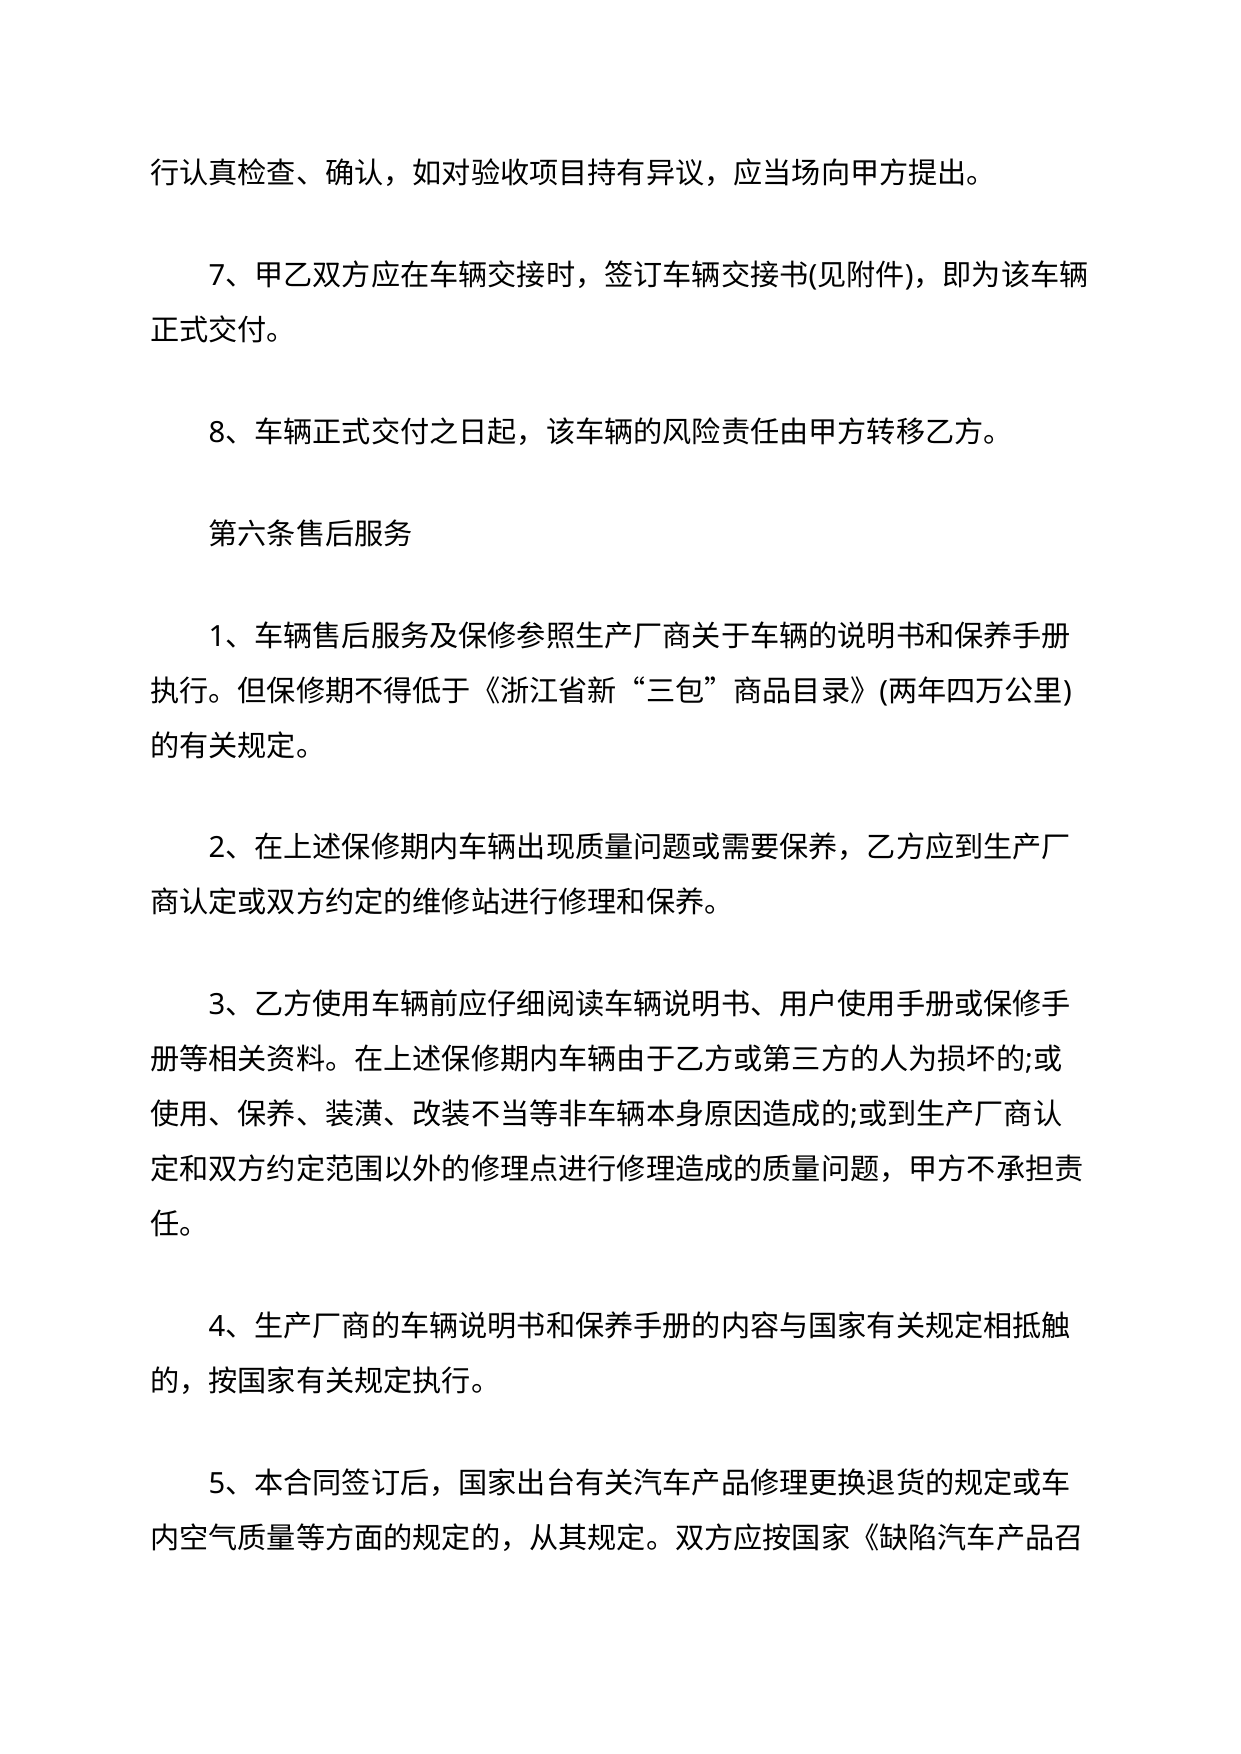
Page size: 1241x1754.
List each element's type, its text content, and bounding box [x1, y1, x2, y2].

text 3、乙方使用车辆前应仔细阅读车辆说明书、用户使用手册或保修手册等相关资料。在上述保修期内车辆由于乙方或第三方的人为损坏的;或使用、保养、装潢、改装不当等非车辆本身原因造成的;或到生产厂商认定和双方约定范围以外的修理点进行修理造成的质量问题，甲方不承担责任。 [150, 981, 1090, 1243]
text 2、在上述保修期内车辆出现质量问题或需要保养，乙方应到生产厂商认定或双方约定的维修站进行修理和保养。 [150, 824, 1090, 921]
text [150, 1459, 1090, 1557]
text 7、甲乙双方应在车辆交接时，签订车辆交接书(见附件)，即为该车辆正式交付。 [150, 252, 1090, 349]
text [150, 150, 1090, 192]
text 1、车辆售后服务及保修参照生产厂商关于车辆的说明书和保养手册执行。但保修期不得低于《浙江省新“三包”商品目录》(两年四万公里)的有关规定。 [150, 612, 1090, 764]
text 8、车辆正式交付之日起，该车辆的风险责任由甲方转移乙方。 [150, 408, 1090, 451]
text 4、生产厂商的车辆说明书和保养手册的内容与国家有关规定相抵触的，按国家有关规定执行。 [150, 1302, 1090, 1400]
text 第六条售后服务 [150, 511, 1090, 553]
